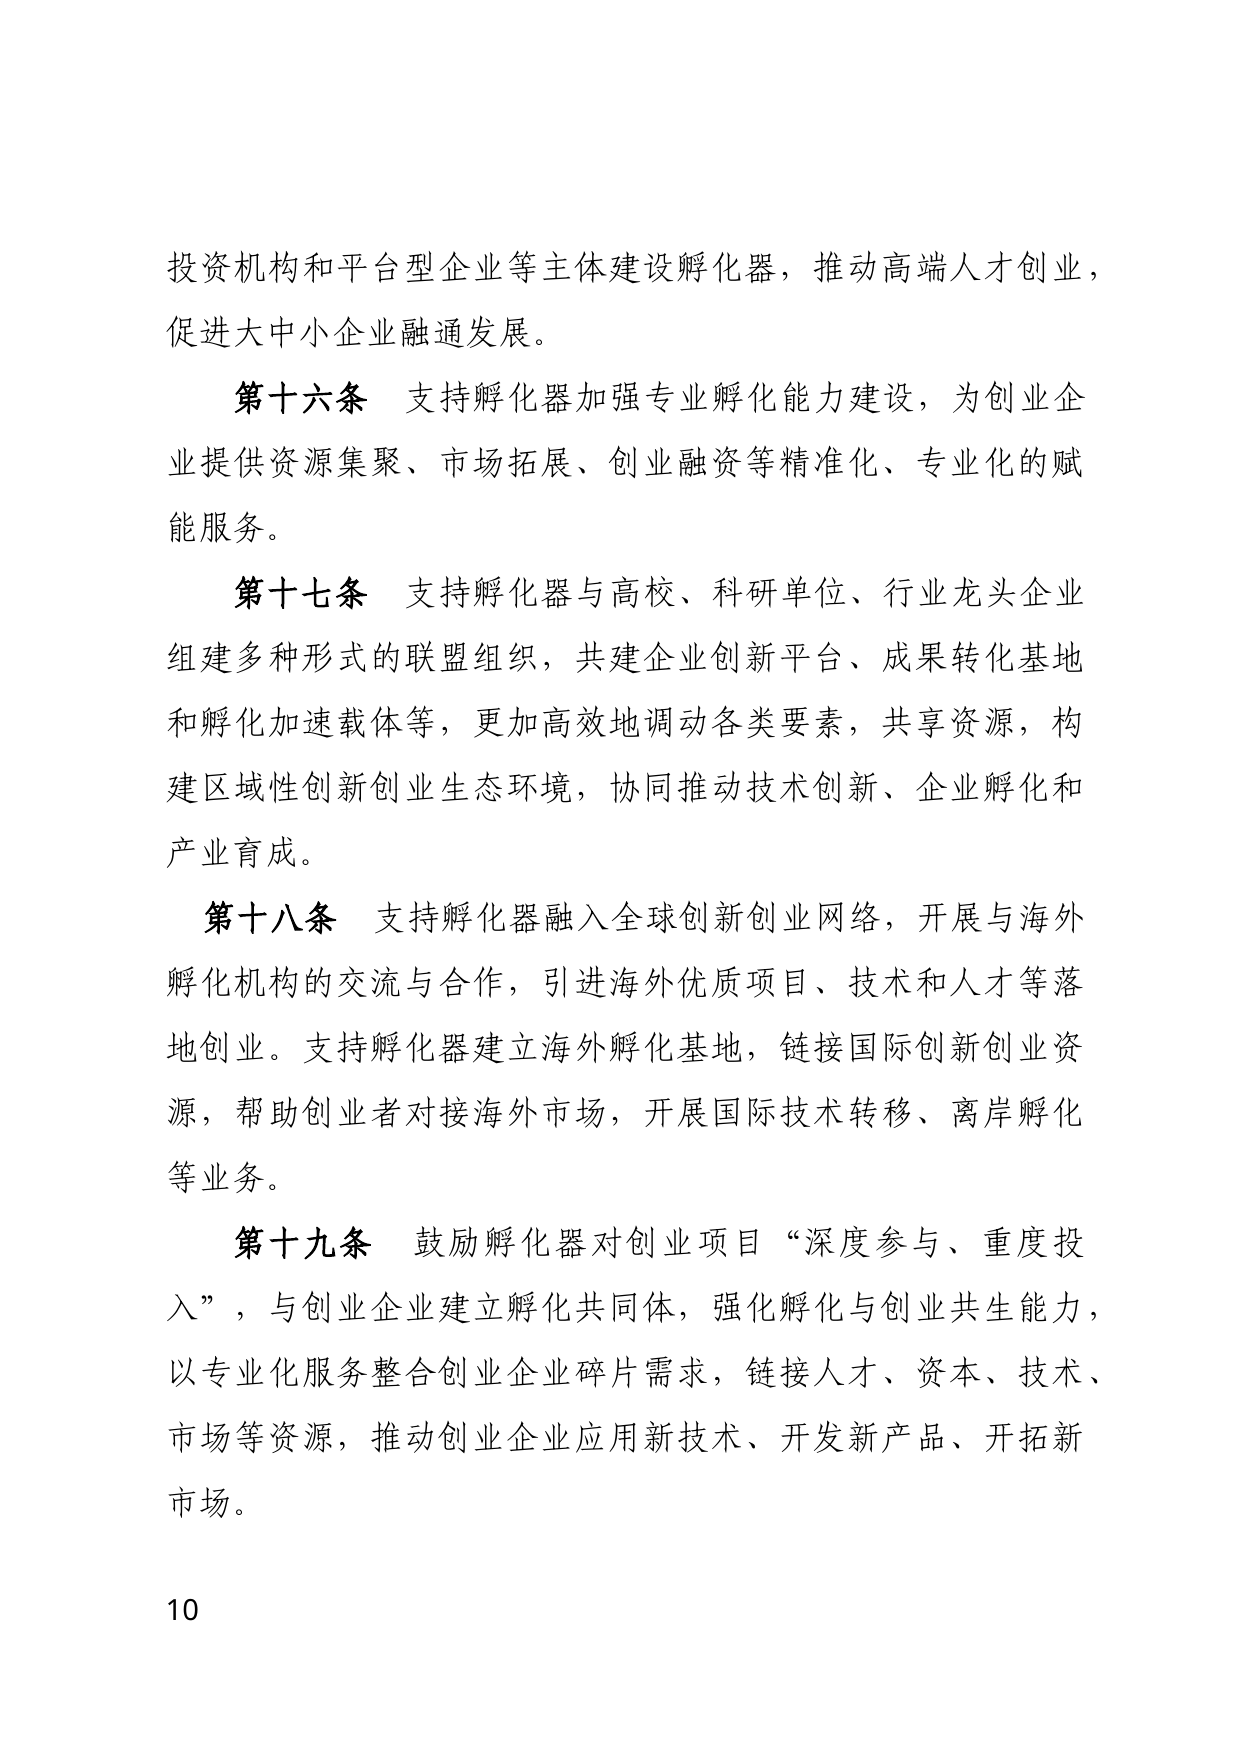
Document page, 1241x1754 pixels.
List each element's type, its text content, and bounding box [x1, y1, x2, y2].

text 第十八条 支持孵化器融入全球创新创业网络，开展与海外孵化机构的交流与合作，引进海外优质项目、技术和人才等落地创业。支持孵化器建立海外孵化基地，链接国际创新创业资源，帮助创业者对接海外市场，开展国际技术转移、离岸孵化等业务。 [165, 883, 1087, 1208]
text 第十七条 支持孵化器与高校、科研单位、行业龙头企业组建多种形式的联盟组织，共建企业创新平台、成果转化基地和孵化加速载体等，更加高效地调动各类要素，共享资源，构建区域性创新创业生态环境，协同推动技术创新、企业孵化和产业育成。 [165, 558, 1087, 883]
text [165, 233, 1087, 363]
text 第十九条 鼓励孵化器对创业项目“深度参与、重度投入”，与创业企业建立孵化共同体，强化孵化与创业共生能力，以专业化服务整合创业企业碎片需求，链接人才、资本、技术、市场等资源，推动创业企业应用新技术、开发新产品、开拓新市场。 [165, 1208, 1087, 1533]
text 第十六条 支持孵化器加强专业孵化能力建设，为创业企业提供资源集聚、市场拓展、创业融资等精准化、专业化的赋能服务。 [165, 363, 1087, 558]
